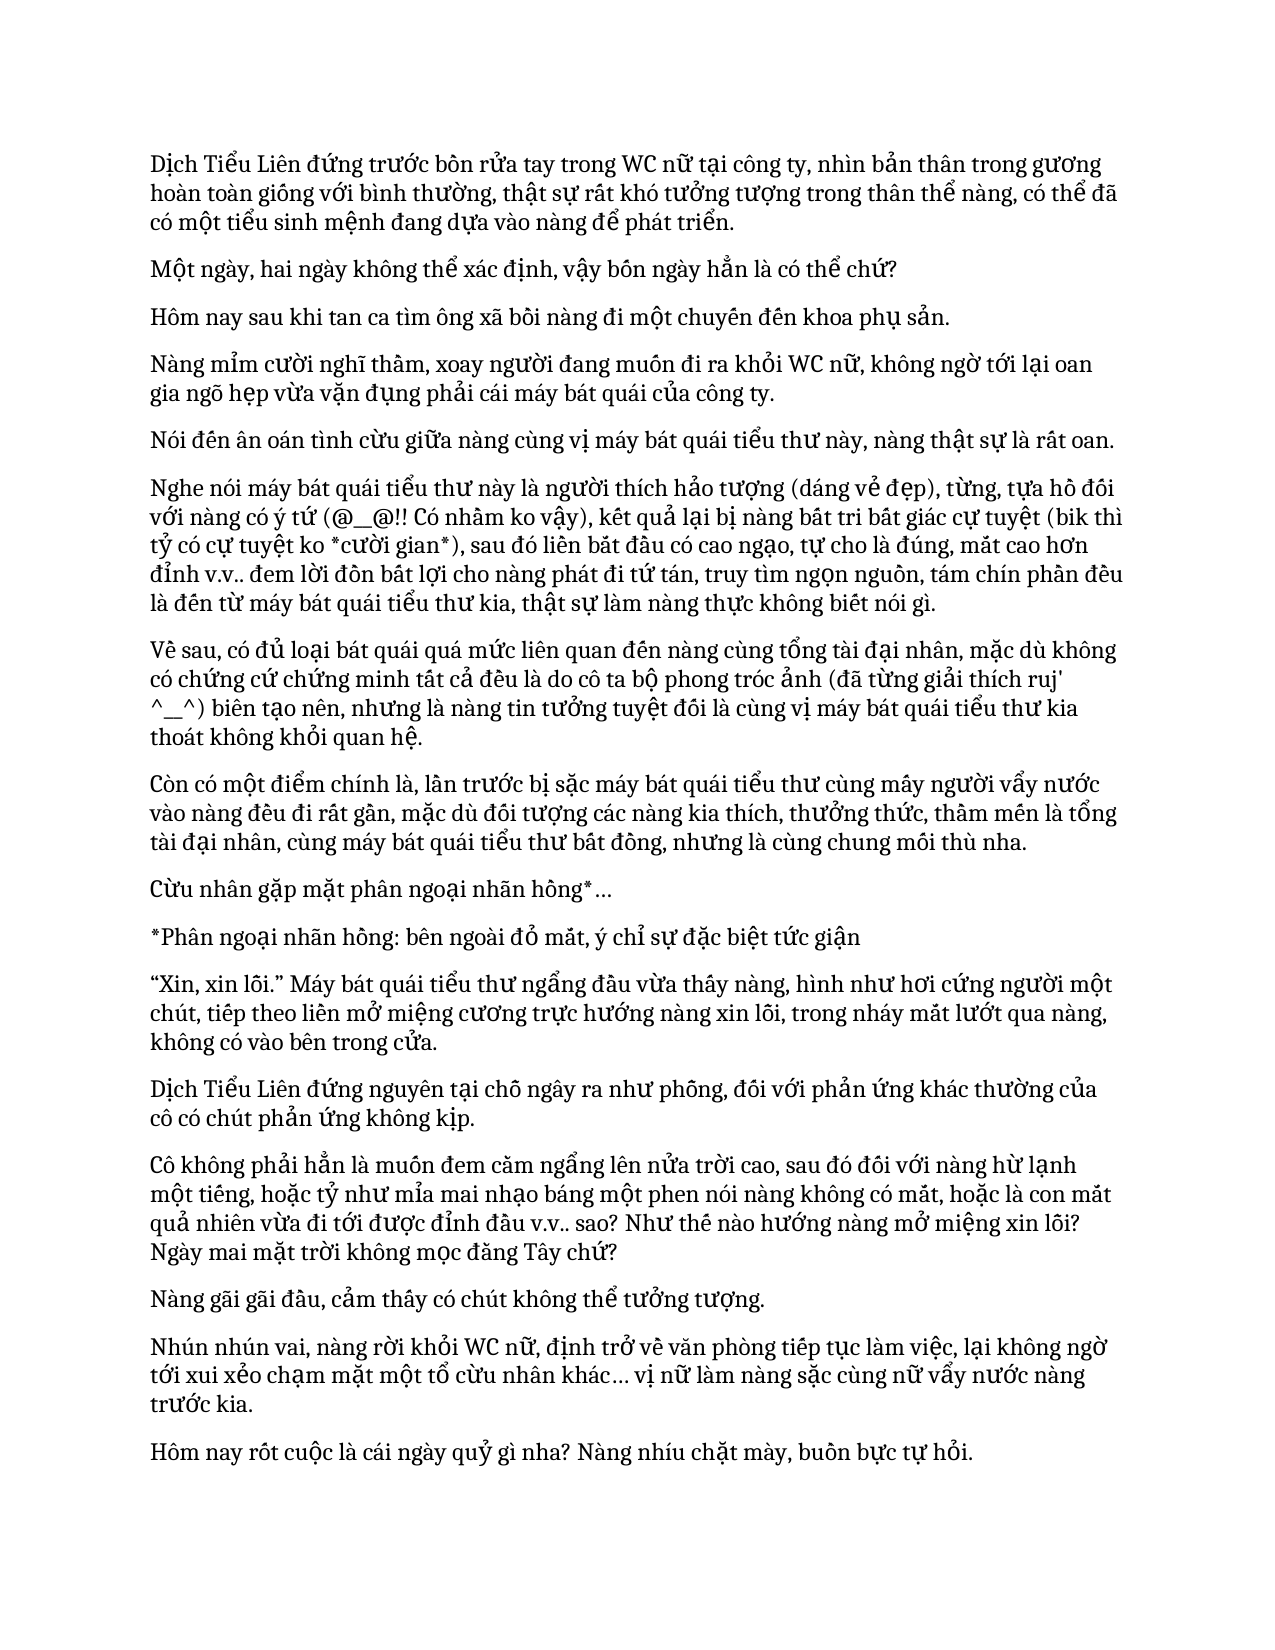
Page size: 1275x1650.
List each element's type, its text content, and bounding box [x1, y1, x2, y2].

text Dịch Tiểu Liên đứng nguyên tại chỗ ngây ra như phỗng, đối với phản ứng khác thường của cô có chút phản ứng không kịp. [150, 1075, 1125, 1132]
text “Xin, xin lỗi.” Máy bát quái tiểu thư ngẩng đầu vừa thấy nàng, hình như hơi cứng người một chút, tiếp theo liền mở miệng cương trực hướng nàng xin lỗi, trong nháy mắt lướt qua nàng, không có vào bên trong cửa. [150, 970, 1125, 1056]
text Hôm nay sau khi tan ca tìm ông xã bồi nàng đi một chuyến đến khoa phụ sản. [150, 302, 1125, 331]
text Cô không phải hẳn là muốn đem cằm ngẩng lên nửa trời cao, sau đó đối với nàng hừ lạnh một tiếng, hoặc tỷ như mỉa mai nhạo báng một phen nói nàng không có mắt, hoặc là con mắt quả nhiên vừa đi tới được đỉnh đầu v.v.. sao? Như thế nào hướng nàng mở miệng xin lỗi? Ngày mai mặt trời không mọc đằng Tây chứ? [150, 1151, 1125, 1266]
text Nhún nhún vai, nàng rời khỏi WC nữ, định trở về văn phòng tiếp tục làm việc, lại không ngờ tới xui xẻo chạm mặt một tổ cừu nhân khác… vị nữ làm nàng sặc cùng nữ vẩy nước nàng trước kia. [150, 1332, 1125, 1419]
text Hôm nay rốt cuộc là cái ngày quỷ gì nha? Nàng nhíu chặt mày, buồn bực tự hỏi. [150, 1437, 1125, 1466]
text Còn có một điểm chính là, lần trước bị sặc máy bát quái tiểu thư cùng mấy người vẩy nước vào nàng đều đi rất gần, mặc dù đối tượng các nàng kia thích, thưởng thức, thầm mến là tổng tài đại nhân, cùng máy bát quái tiểu thư bất đồng, nhưng là cùng chung mối thù nha. [150, 770, 1125, 856]
text Nàng gãi gãi đầu, cảm thấy có chút không thể tưởng tượng. [150, 1285, 1125, 1314]
text Một ngày, hai ngày không thể xác định, vậy bốn ngày hẳn là có thể chứ? [150, 255, 1125, 284]
text Nghe nói máy bát quái tiểu thư này là người thích hảo tượng (dáng vẻ đẹp), từng, tựa hồ đối với nàng có ý tứ (@__@!! Có nhầm ko vậy), kết quả lại bị nàng bất tri bất giác cự tuyệt (bik thì tỷ có cự tuyệt ko *cười gian*), sau đó liền bắt đầu có cao ngạo, tự cho là đúng, mắt cao hơn đỉnh v.v.. đem lời đồn bất lợi cho nàng phát đi tứ tán, truy tìm ngọn nguồn, tám chín phần đều là đến từ máy bát quái tiểu thư kia, thật sự làm nàng thực không biết nói gì. [150, 474, 1125, 617]
text Dịch Tiểu Liên đứng trước bồn rửa tay trong WC nữ tại công ty, nhìn bản thân trong gương hoàn toàn giống với bình thường, thật sự rất khó tưởng tượng trong thân thể nàng, có thể đã có một tiểu sinh mệnh đang dựa vào nàng để phát triển. [150, 150, 1125, 236]
text Về sau, có đủ loại bát quái quá mức liên quan đến nàng cùng tổng tài đại nhân, mặc dù không có chứng cứ chứng minh tất cả đều là do cô ta bộ phong tróc ảnh (đã từng giải thích ruj' ^__^) biên tạo nên, nhưng là nàng tin tưởng tuyệt đối là cùng vị máy bát quái tiểu thư kia thoát không khỏi quan hệ. [150, 636, 1125, 751]
text Cừu nhân gặp mặt phân ngoại nhãn hồng*… [150, 875, 1125, 904]
text Nói đến ân oán tình cừu giữa nàng cùng vị máy bát quái tiểu thư này, nàng thật sự là rất oan. [150, 426, 1125, 455]
text Nàng mỉm cười nghĩ thầm, xoay người đang muốn đi ra khỏi WC nữ, không ngờ tới lại oan gia ngõ hẹp vừa vặn đụng phải cái máy bát quái của công ty. [150, 350, 1125, 407]
text *Phân ngoại nhãn hồng: bên ngoài đỏ mắt, ý chỉ sự đặc biệt tức giận [150, 922, 1125, 951]
